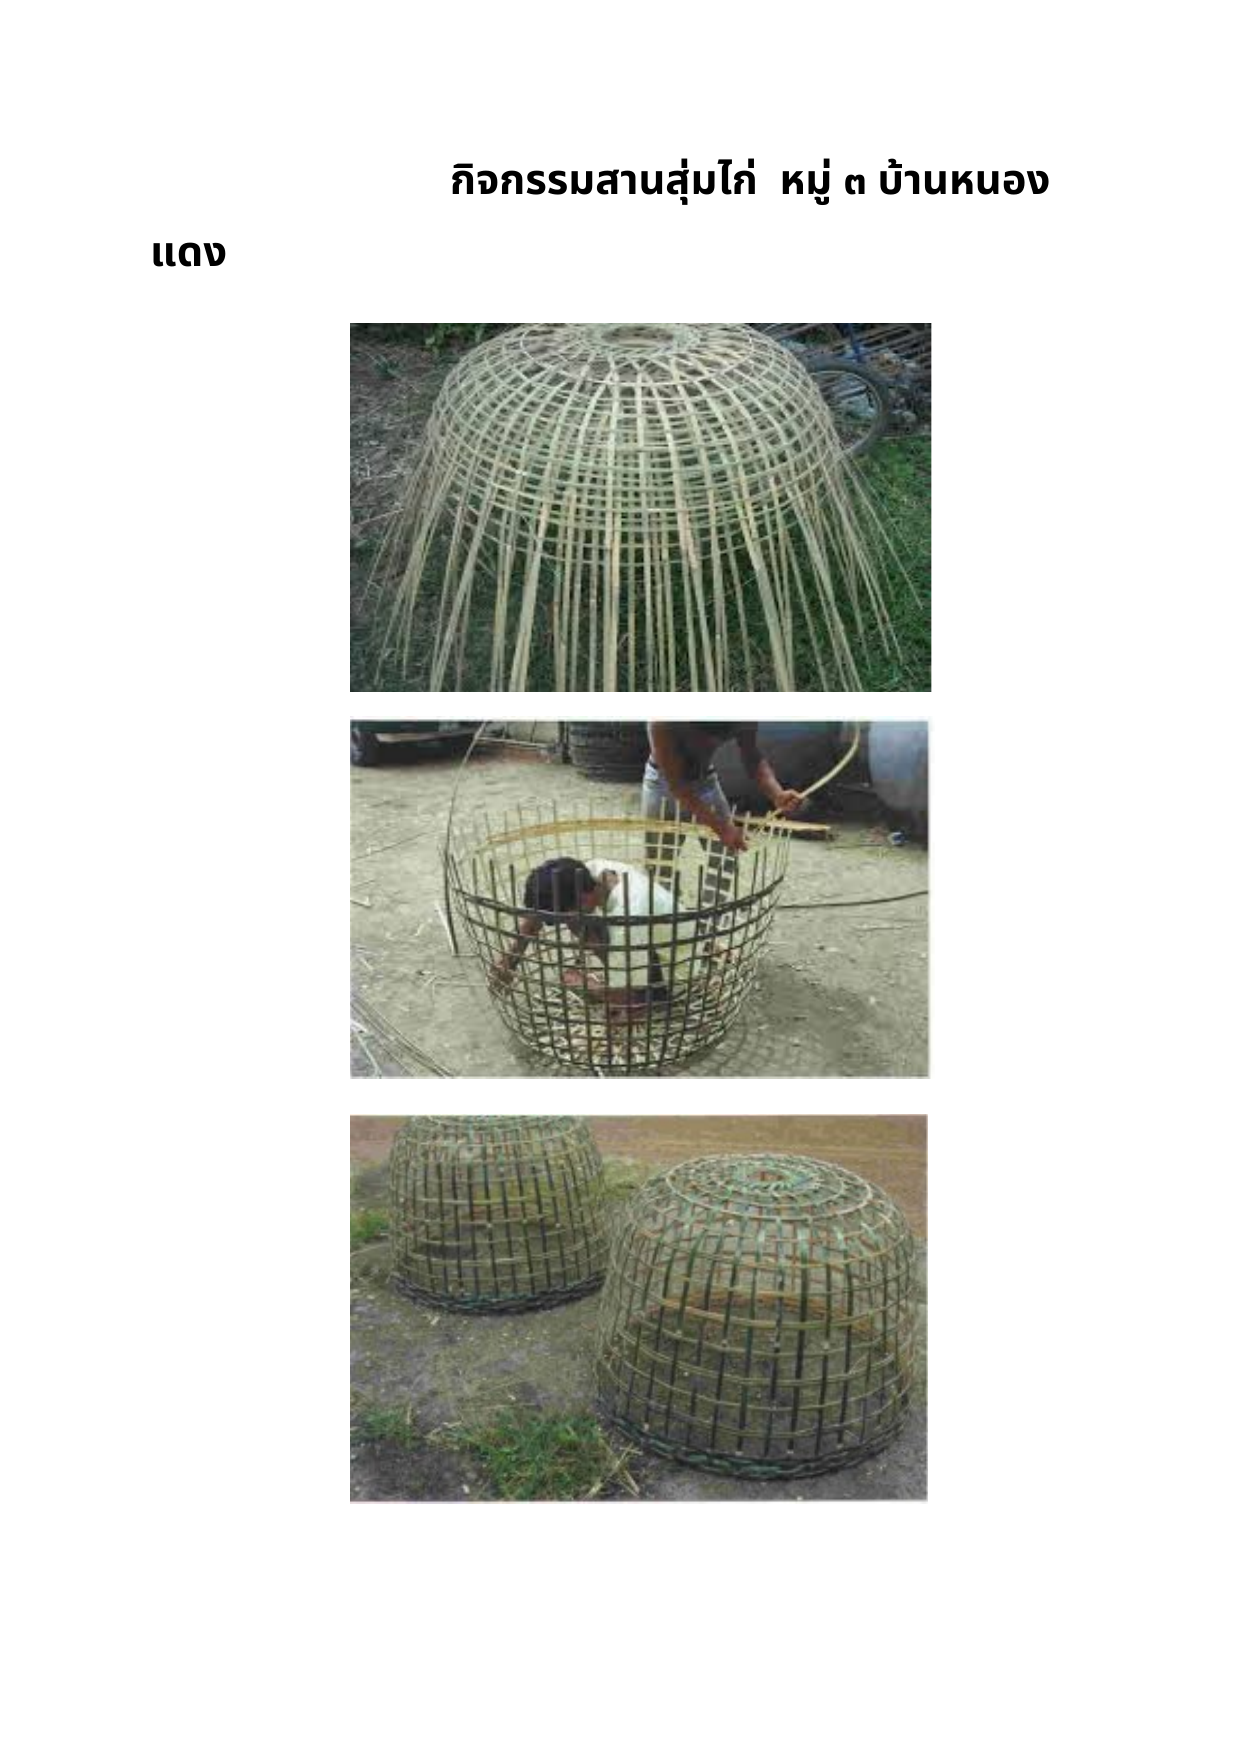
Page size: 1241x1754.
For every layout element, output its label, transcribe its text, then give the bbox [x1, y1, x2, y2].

picture [350, 1114, 928, 1504]
picture [350, 323, 932, 692]
text กิจกรรมสานสุ่มไก่ หมู่ ๓ บ้านหนองแดง [150, 150, 1090, 285]
picture [350, 716, 935, 1079]
